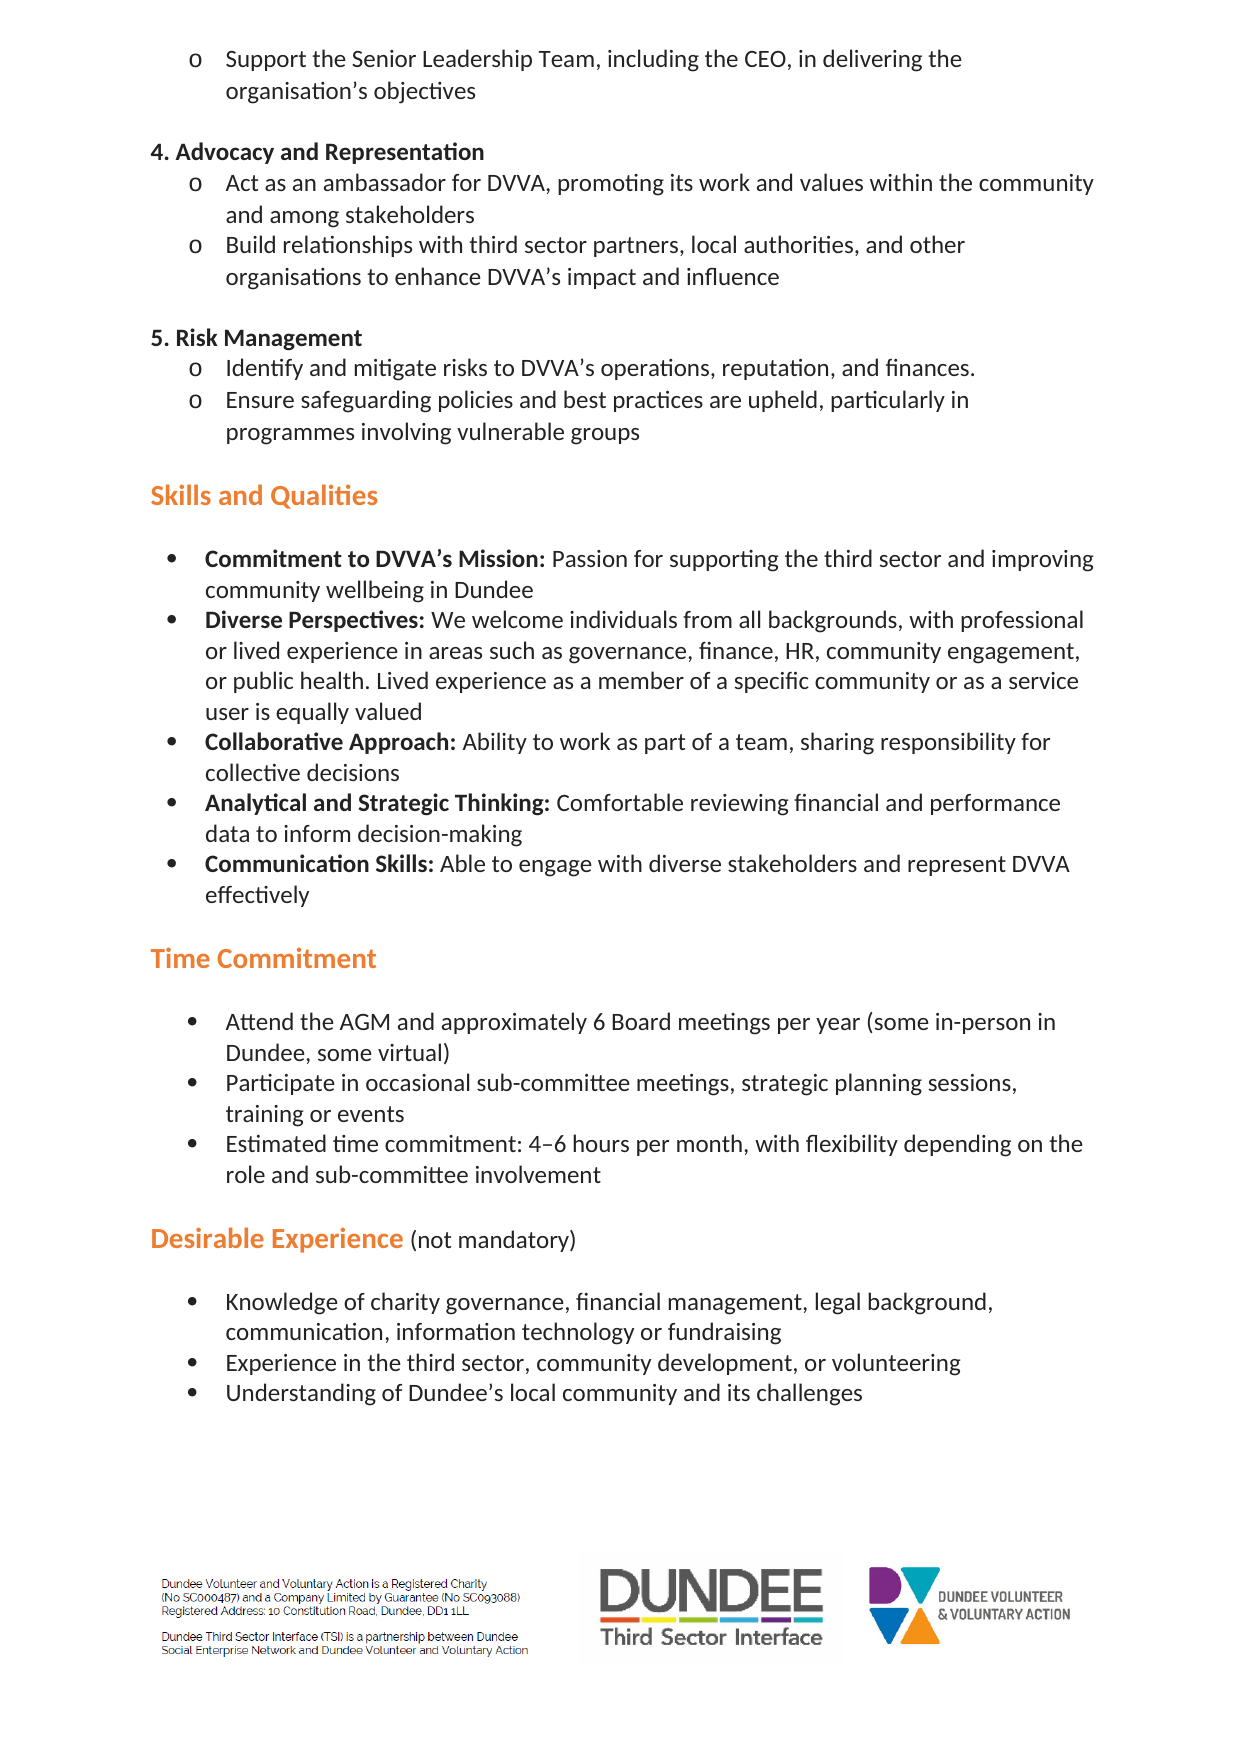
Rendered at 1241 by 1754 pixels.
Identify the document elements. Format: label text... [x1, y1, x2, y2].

text Skills and Qualities [150, 477, 1097, 513]
text Time Commitment [150, 940, 1097, 976]
text 5. Risk Management [150, 322, 1097, 353]
list Build relationships with third sector partners, local authorities, and other organisations to enhance DVVA’s impact and influence [188, 229, 1097, 292]
picture [150, 1550, 1091, 1679]
list Collaborative Approach: Ability to work as part of a team, sharing responsibility for collective decisions [167, 726, 1097, 787]
list Identify and mitigate risks to DVVA’s operations, reputation, and finances. [188, 353, 1097, 384]
list Experience in the third sector, community development, or volunteering [188, 1347, 1097, 1378]
list Diverse Perspectives: We welcome individuals from all backgrounds, with professional or lived experience in areas such as governance, finance, HR, community engagement, or public health. Lived experience as a member of a specific community or as a service user is equally valued [167, 604, 1097, 726]
list Knowledge of charity governance, financial management, legal background, communication, information technology or fundraising [188, 1286, 1097, 1347]
list Commitment to DVVA’s Mission: Passion for supporting the third sector and improving community wellbeing in Dundee [167, 543, 1097, 604]
list Analytical and Strategic Thinking: Comfortable reviewing financial and performance data to inform decision-making [167, 787, 1097, 848]
list Estimated time commitment: 4–6 hours per month, with flexibility depending on the role and sub-committee involvement [188, 1128, 1097, 1189]
list Communication Skills: Able to engage with diverse stakeholders and represent DVVA effectively [167, 848, 1097, 909]
list Support the Senior Leadership Team, including the CEO, in delivering the organisation’s objectives [188, 44, 1097, 106]
list Attend the AGM and approximately 6 Board meetings per year (some in-person in Dundee, some virtual) [188, 1006, 1097, 1067]
text Desirable Experience (not mandatory) [150, 1220, 1097, 1256]
list Act as an ambassador for DVVA, promoting its work and values within the community and among stakeholders [188, 167, 1097, 229]
text 4. Advocacy and Representation [150, 136, 1097, 167]
list Participate in occasional sub-committee meetings, strategic planning sessions, training or events [188, 1067, 1097, 1128]
list Ensure safeguarding policies and best practices are upheld, particularly in programmes involving vulnerable groups [188, 384, 1097, 447]
list Understanding of Dundee’s local community and its challenges [188, 1378, 1097, 1408]
